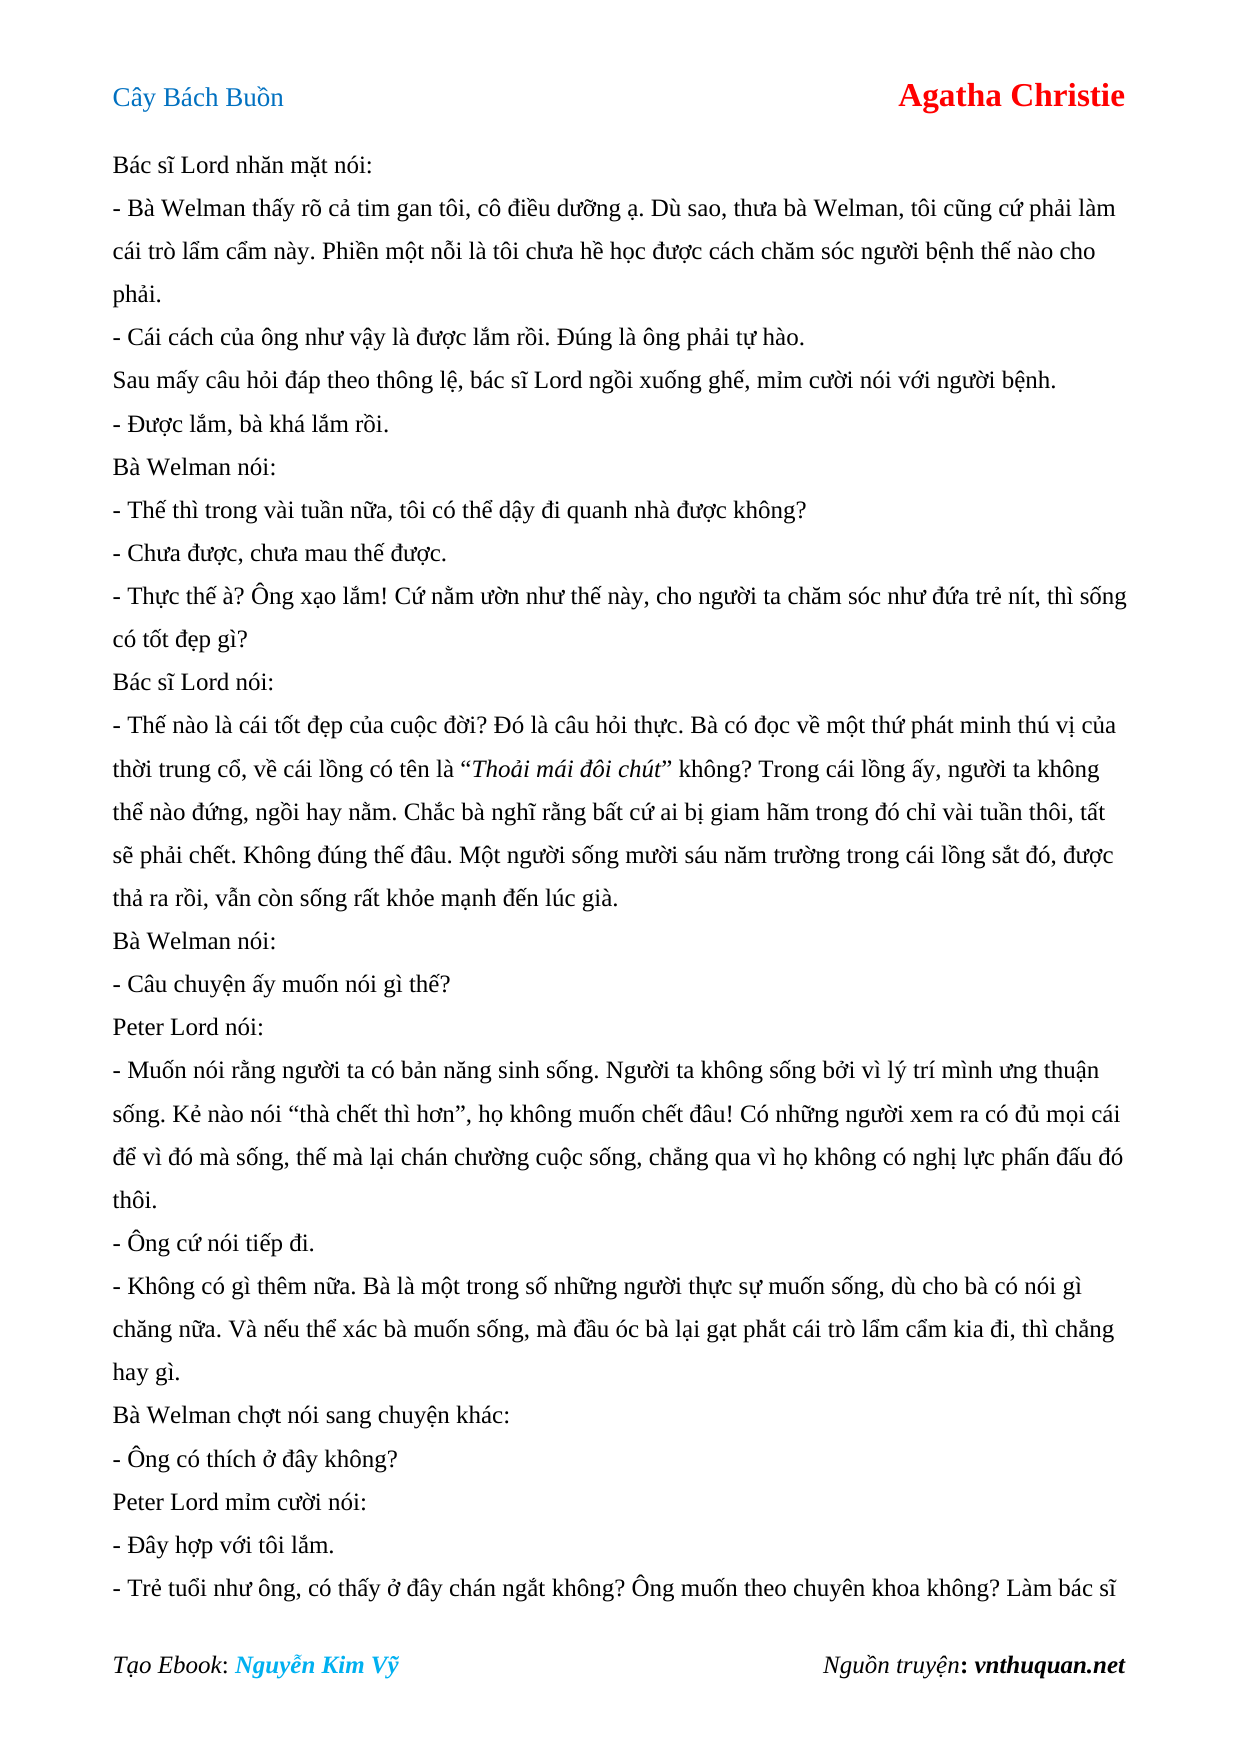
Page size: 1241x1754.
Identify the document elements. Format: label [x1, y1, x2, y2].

text [112, 150, 1128, 1602]
